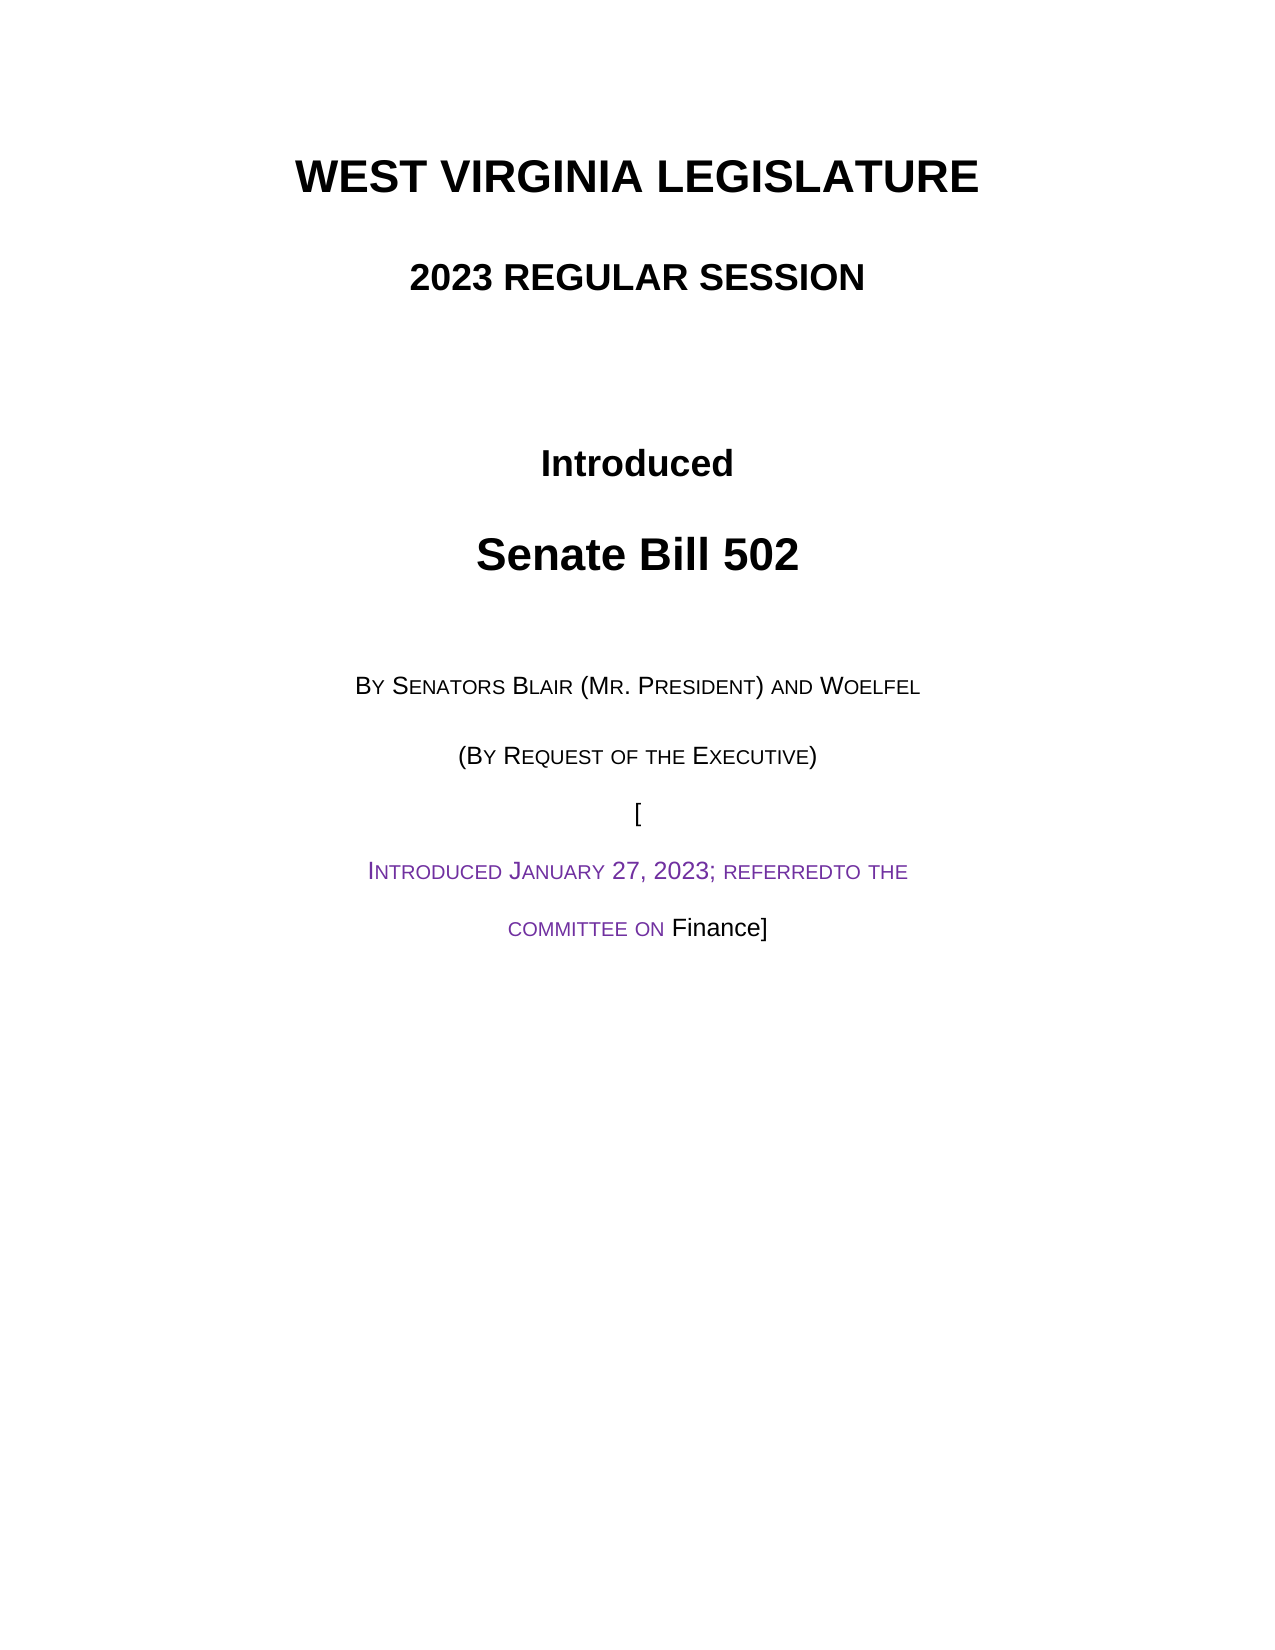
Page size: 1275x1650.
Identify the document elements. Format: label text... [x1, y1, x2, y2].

text [Finance] [337, 798, 937, 942]
title WEST virginia legislature [150, 150, 1125, 203]
text (By Request of the Executive) [337, 741, 937, 769]
text Bill [150, 528, 1125, 581]
text By [337, 671, 937, 699]
title 2023 Regular session [150, 255, 1125, 298]
